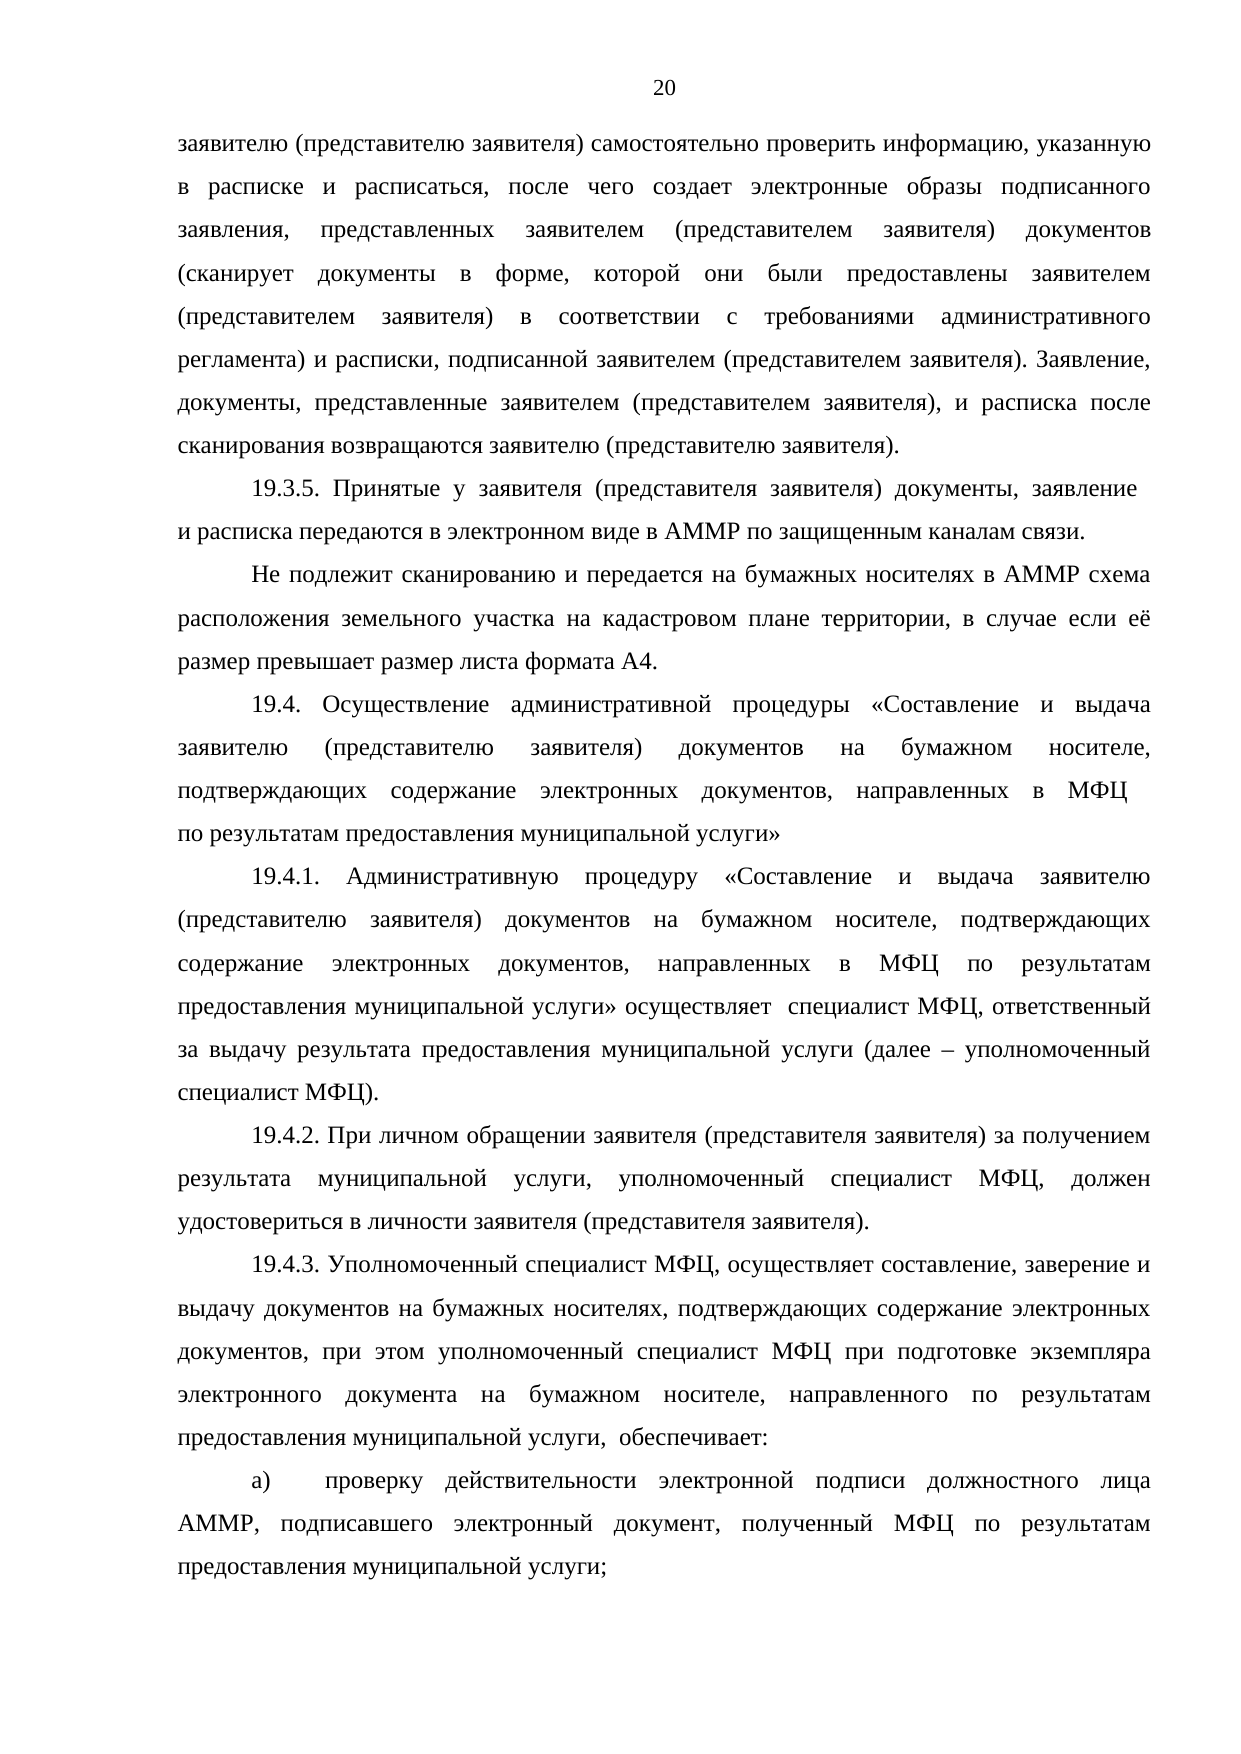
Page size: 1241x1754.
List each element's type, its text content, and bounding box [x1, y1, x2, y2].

text Не подлежит сканированию и передается на бумажных носителях в АММР схема расположения земельного участка на кадастровом плане территории, в случае если её размер превышает размер листа формата A4. [177, 559, 1152, 674]
text 19.3.5. Принятые у заявителя (представителя заявителя) документы, заявление и расписка передаются в электронном виде в АММР по защищенным каналам связи. [177, 473, 1152, 545]
text 19.4.3. Уполномоченный специалист МФЦ, осуществляет составление, заверение и выдачу документов на бумажных носителях, подтверждающих содержание электронных документов, при этом уполномоченный специалист МФЦ при подготовке экземпляра электронного документа на бумажном носителе, направленного по результатам предоставления муниципальной услуги, обеспечивает: [177, 1249, 1152, 1451]
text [177, 128, 1152, 459]
text 19.4. Осуществление административной процедуры «Составление и выдача заявителю (представителю заявителя) документов на бумажном носителе, подтверждающих содержание электронных документов, направленных в МФЦ по результатам предоставления муниципальной услуги» [177, 689, 1152, 847]
text 19.4.1. Административную процедуру «Составление и выдача заявителю (представителю заявителя) документов на бумажном носителе, подтверждающих содержание электронных документов, направленных в МФЦ по результатам предоставления муниципальной услуги» осуществляет специалист МФЦ, ответственный за выдачу результата предоставления муниципальной услуги (далее – уполномоченный специалист МФЦ). [177, 861, 1152, 1106]
text 19.4.2. При личном обращении заявителя (представителя заявителя) за получением результата муниципальной услуги, уполномоченный специалист МФЦ, должен удостовериться в личности заявителя (представителя заявителя). [177, 1120, 1152, 1235]
list проверку действительности электронной подписи должностного лица АММР, подписавшего электронный документ, полученный МФЦ по результатам предоставления муниципальной услуги; [177, 1465, 1152, 1580]
